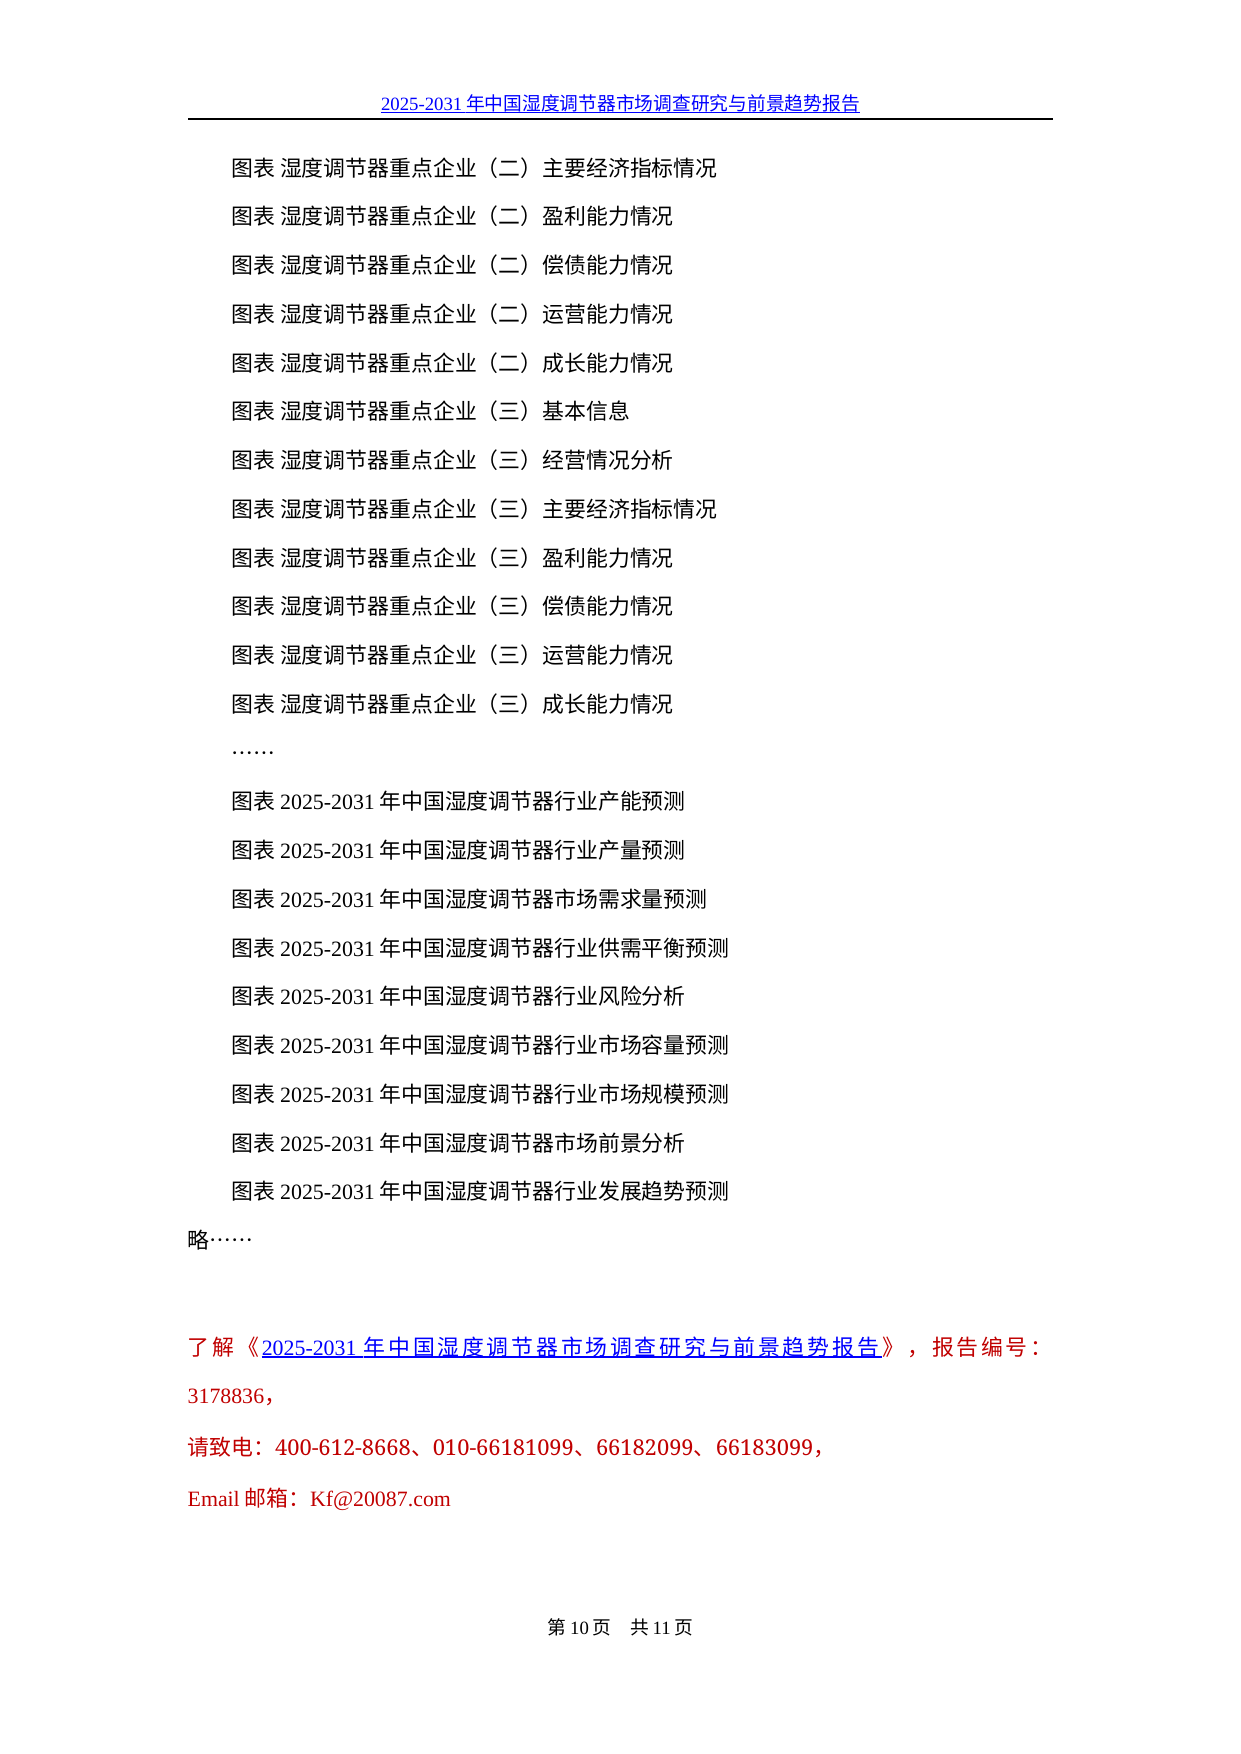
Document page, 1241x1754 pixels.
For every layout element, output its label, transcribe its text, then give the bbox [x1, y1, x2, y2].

text Email邮箱：Kf@20087.com [187, 1481, 1053, 1513]
text 请致电：400-612-8668、010-66181099、66182099、66183099， [187, 1429, 1053, 1462]
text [187, 150, 1053, 1255]
text 了解《2025-2031年中国湿度调节器市场调查研究与前景趋势报告》，报告编号：3178836， [187, 1329, 1053, 1410]
